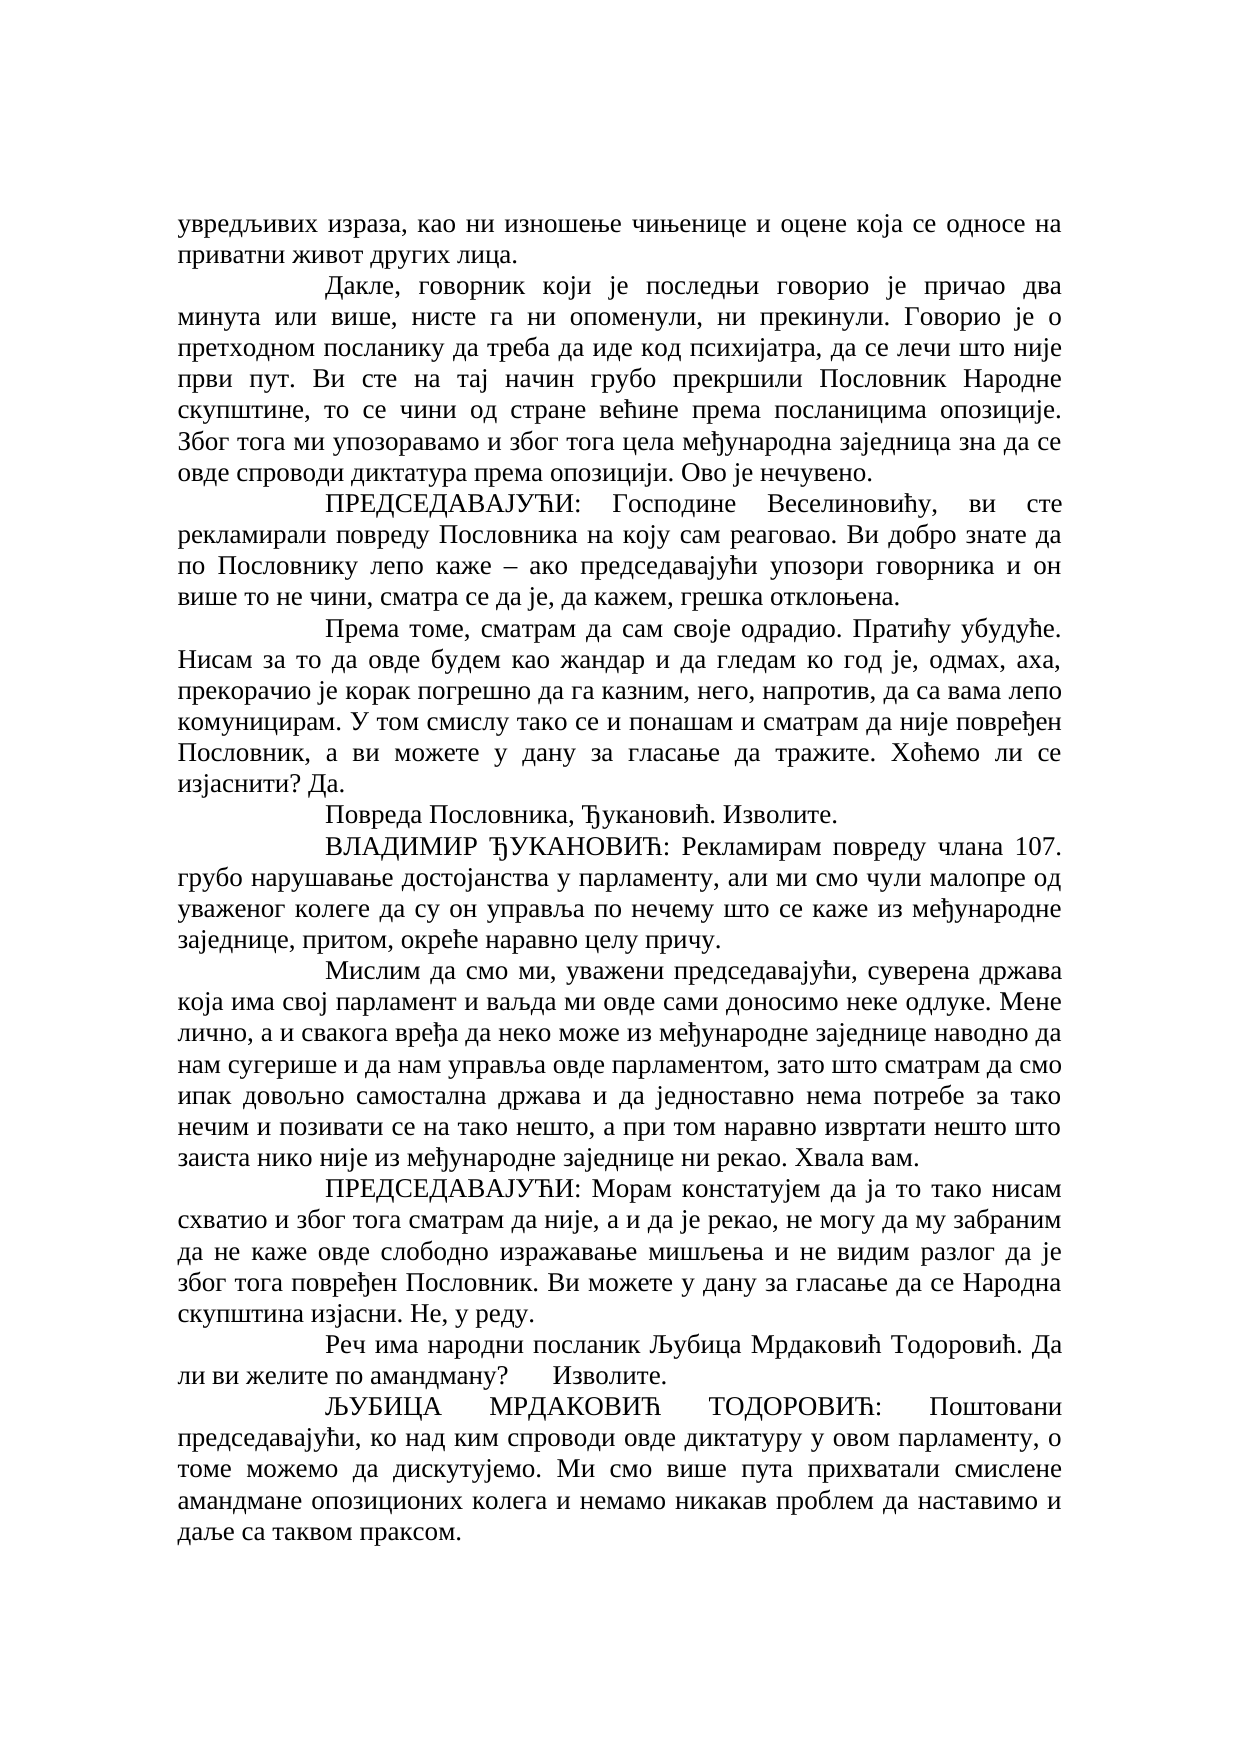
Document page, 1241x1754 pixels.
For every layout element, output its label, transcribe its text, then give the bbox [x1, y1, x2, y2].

text Реч има народни посланик Љубица Мрдаковић Тодоровић. Да ли ви желите по амандману? Изволите. [177, 1328, 1063, 1390]
text Према томе, сматрам да сам своје одрадио. Пратићу убудуће. Нисам за то да овде будем као жандар и да гледам ко год је, одмах, аха, прекорачио је корак погрешно да га казним, него, напротив, да са вама лепо комуницирам. У том смислу тако се и понашам и сматрам да није повређен Пословник, а ви можете у дану за гласање да тражите. Хоћемо ли се изјаснити? Да. [177, 612, 1063, 798]
text Мислим да смо ми, уважени председавајући, суверена држава која има свој парламент и ваљда ми овде сами доносимо неке одлуке. Мене лично, а и свакога вређа да неко може из међународне заједнице наводно да нам сугерише и да нам управља овде парламентом, зато што сматрам да смо ипак довољно самостална држава и да једноставно нема потребе за тако нечим и позивати се на тако нешто, а при том наравно извртати нешто што заиста нико није из међународне заједнице ни рекао. Хвала вам. [177, 954, 1063, 1172]
text ПРЕДСЕДАВАЈУЋИ: Господине Веселиновићу, ви сте рекламирали повреду Пословника на коју сам реаговао. Ви добро знате да по Пословнику лепо каже – ако председавајући упозори говорника и он више то не чини, сматра се да је, да кажем, грешка отклоњена. [177, 487, 1063, 612]
text Дакле, говорник који је последњи говорио је причао два минута или више, нисте га ни опоменули, ни прекинули. Говорио је о претходном посланику да треба да иде код психијатра, да се лечи што није први пут. Ви сте на тај начин грубо прекршили Пословник Народне скупштине, то се чини од стране већине према посланицима опозиције. Због тога ми упозоравамо и због тога цела међународна заједница зна да се овде спроводи диктатура према опозицији. Ово је нечувено. [177, 269, 1063, 487]
text Повреда Пословника, Ђукановић. Изволите. [177, 798, 1063, 830]
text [177, 207, 1063, 269]
text ВЛАДИМИР ЂУКАНОВИЋ: Рекламирам повреду члана 107. грубо нарушавање достојанства у парламенту, али ми смо чули малопре од уваженог колеге да су он управља по нечему што се каже из међународне заједнице, притом, окреће наравно целу причу. [177, 830, 1063, 954]
text ПРЕДСЕДАВАЈУЋИ: Морам констатујем да ја то тако нисам схватио и због тога сматрам да није, а и да је рекао, не могу да му забраним да не каже овде слободно изражавање мишљења и не видим разлог да је због тога повређен Пословник. Ви можете у дану за гласање да се Народна скупштина изјасни. Не, у реду. [177, 1172, 1063, 1328]
text ЉУБИЦА МРДАКОВИЋ ТОДОРОВИЋ: Поштовани председавајући, ко над ким спроводи овде диктатуру у овом парламенту, о томе можемо да дискутујемо. Ми смо више пута прихватали смислене амандмане опозиционих колега и немамо никакав проблем да наставимо и даље са таквом праксом. [177, 1390, 1063, 1546]
